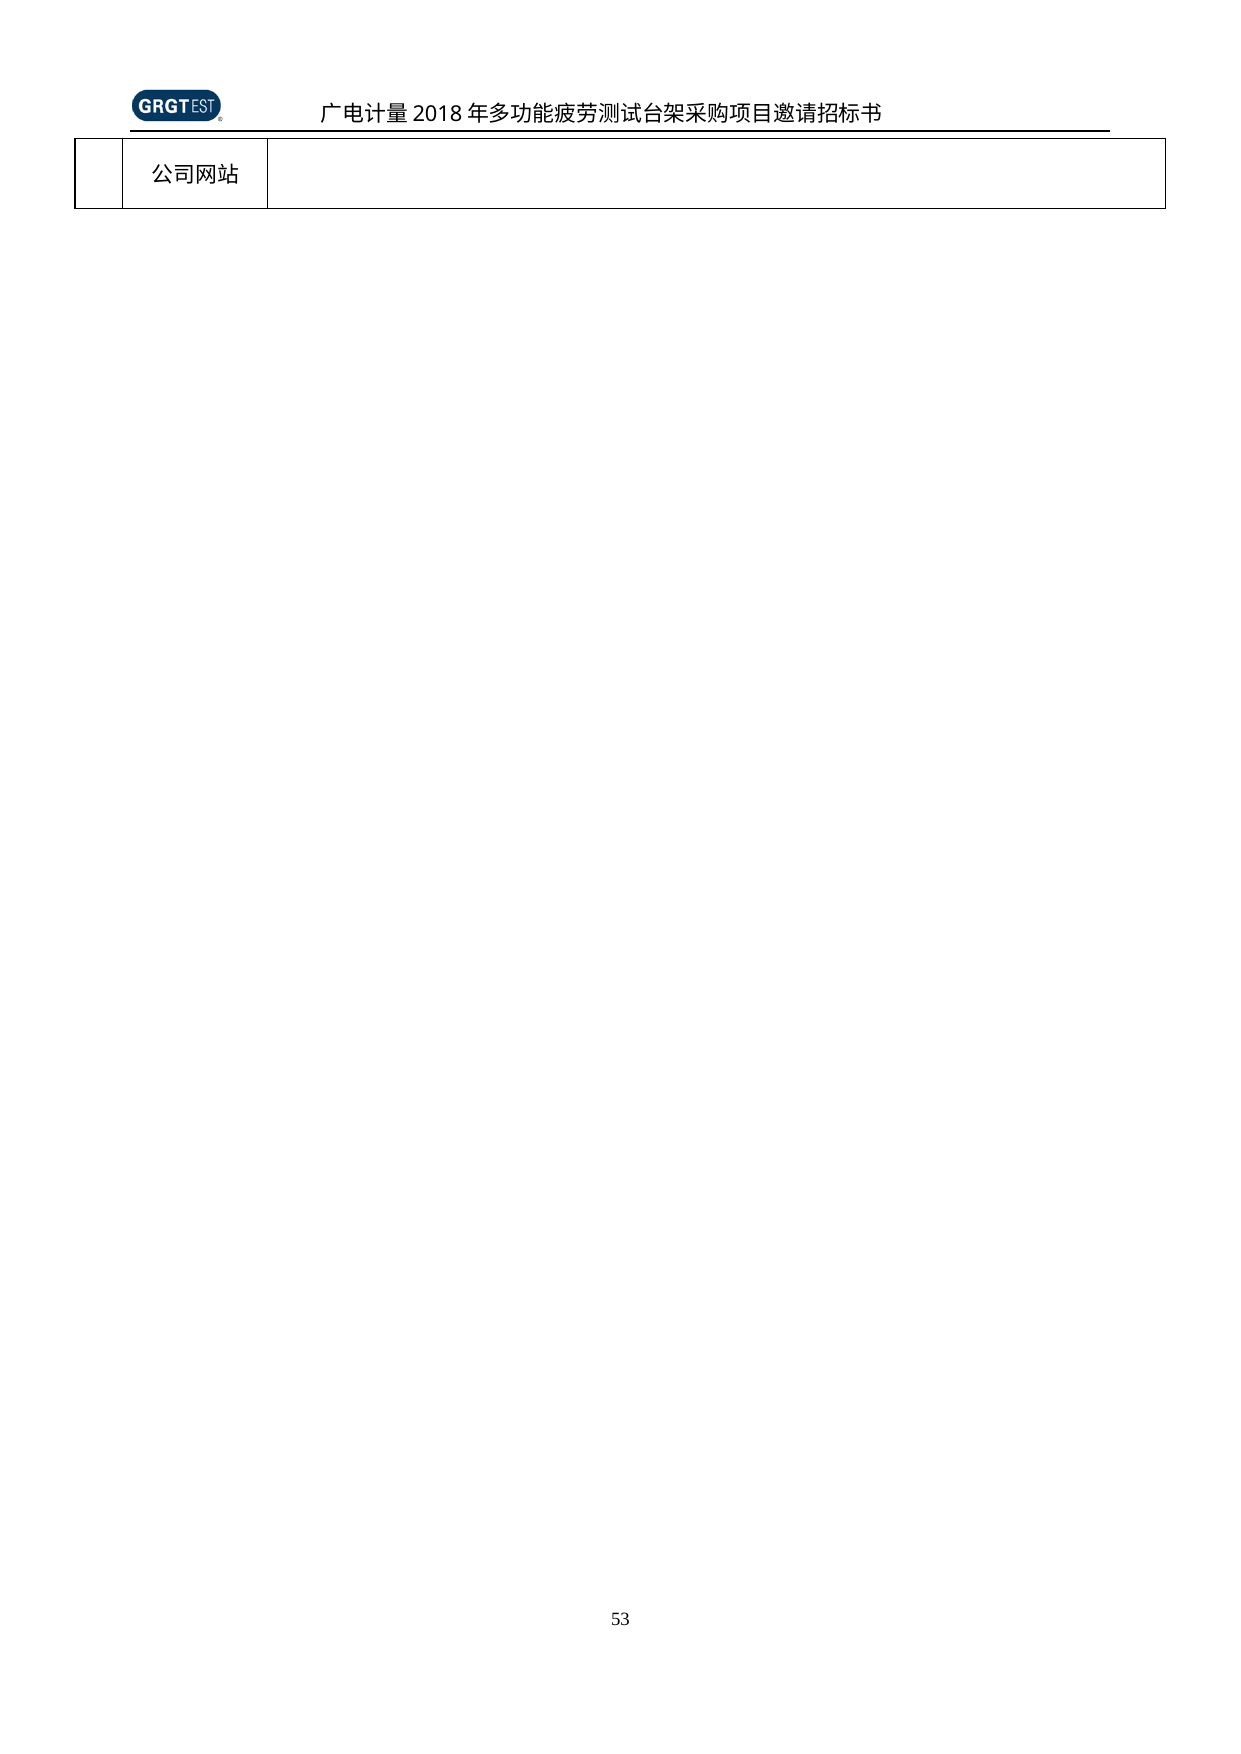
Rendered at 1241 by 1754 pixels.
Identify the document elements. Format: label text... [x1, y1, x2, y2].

table_cell 公司网站 [123, 139, 267, 207]
table_cell [268, 139, 1165, 207]
picture [129, 88, 224, 122]
